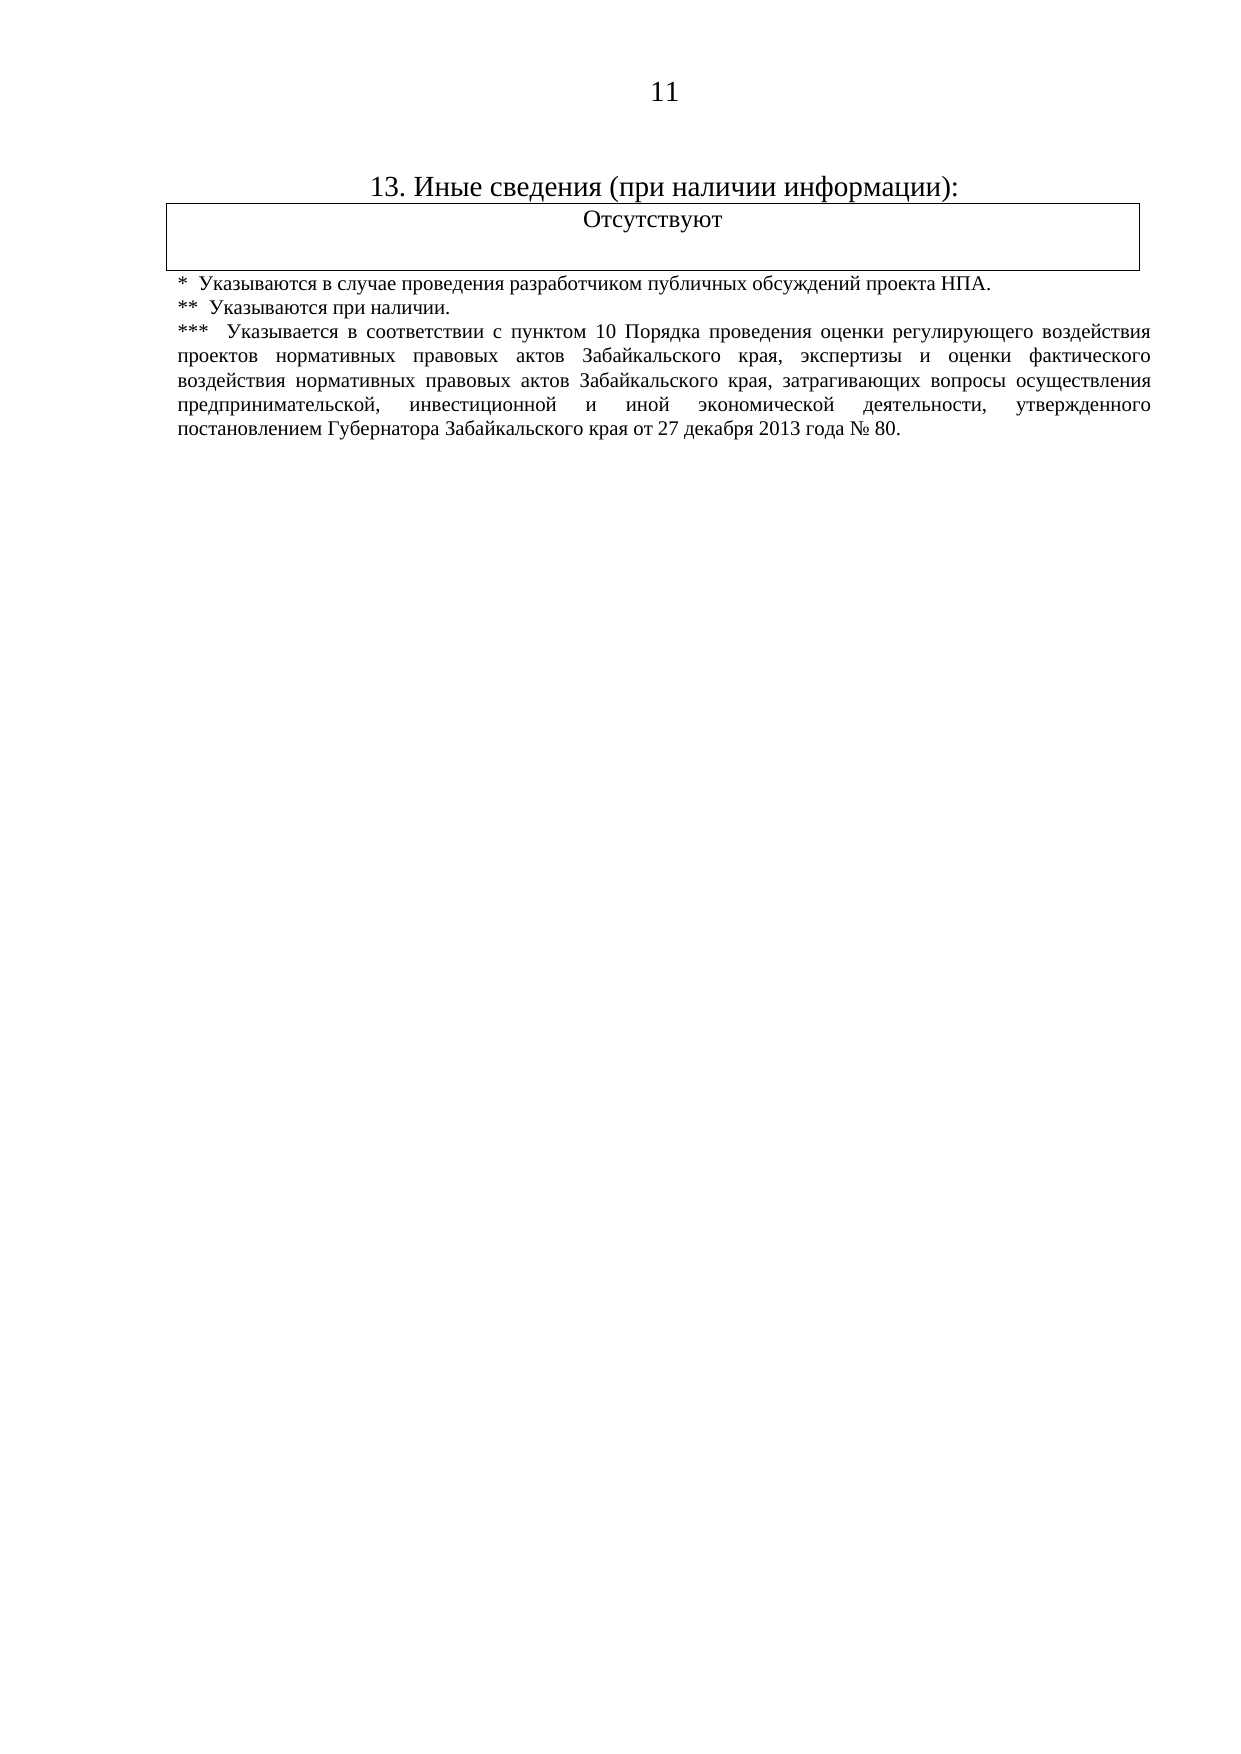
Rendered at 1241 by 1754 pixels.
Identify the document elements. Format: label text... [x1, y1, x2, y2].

table_header Отсутствуют [167, 204, 1139, 270]
text 13. Иные сведения (при наличии информации): [177, 169, 1152, 203]
text *** Указывается в соответствии с пунктом 10 Порядка проведения оценки регулирующего воздействия проектов нормативных правовых актов Забайкальского края, экспертизы и оценки фактического воздействия нормативных правовых актов Забайкальского края, затрагивающих вопросы осуществления предпринимательской, инвестиционной и иной экономической деятельности, утвержденного постановлением Губернатора Забайкальского края от 27 декабря 2013 года № 80. [177, 319, 1152, 440]
text * Указываются в случае проведения разработчиком публичных обсуждений проекта НПА. [177, 271, 1152, 295]
text ** Указываются при наличии. [177, 295, 1152, 319]
